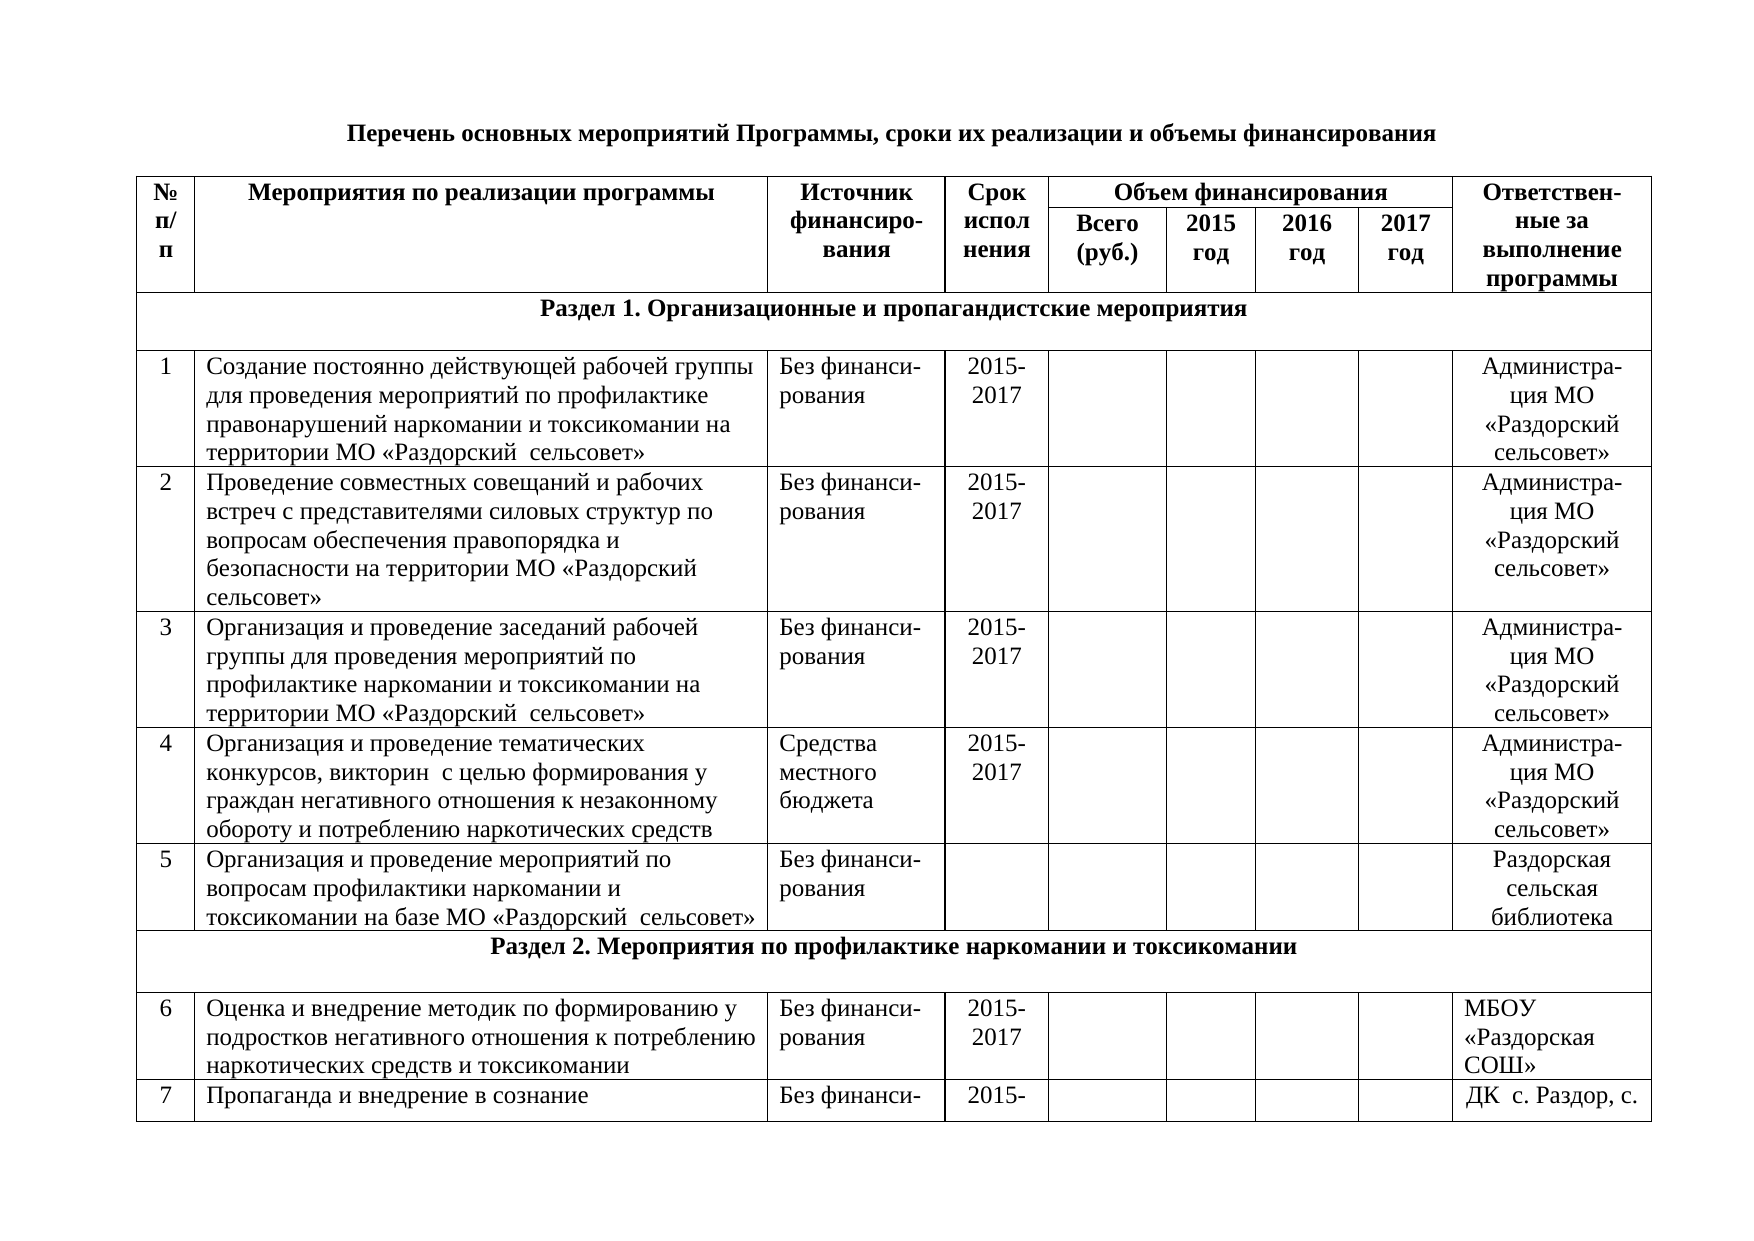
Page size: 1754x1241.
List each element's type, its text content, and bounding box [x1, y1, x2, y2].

table_cell Без финанси-рования [768, 612, 944, 727]
table_cell [1167, 612, 1255, 727]
table_cell [1359, 1080, 1452, 1121]
table_cell [1359, 467, 1452, 611]
table_cell Создание постоянно действующей рабочей группы для проведения мероприятий по профилактике правонарушений наркомании и токсикомании на территории МО «Раздорский сельсовет» [195, 351, 767, 466]
table_cell Администра-ция МО «Раздорский сельсовет» [1453, 467, 1651, 611]
table_cell [1359, 844, 1452, 930]
table_cell Организация и проведение заседаний рабочей группы для проведения мероприятий по профилактике наркомании и токсикомании на территории МО «Раздорский сельсовет» [195, 612, 767, 727]
table_cell Администра-ция МО «Раздорский сельсовет» [1453, 612, 1651, 727]
table_cell [1167, 728, 1255, 843]
table_cell 2015-2017 [946, 1080, 1048, 1121]
table_cell Администра-ция МО «Раздорский сельсовет» [1453, 728, 1651, 843]
table_cell [1256, 351, 1358, 466]
table_cell Организация и проведение тематических конкурсов, викторин с целью формирования у граждан негативного отношения к незаконному обороту и потреблению наркотических средств [195, 728, 767, 843]
table_cell [1049, 844, 1166, 930]
text Перечень основных мероприятий Программы, сроки их реализации и объемы финансирования [148, 118, 1636, 147]
table_cell Без финанси-рования [768, 844, 944, 930]
table_cell [1359, 612, 1452, 727]
table_cell 2015-2017 [946, 467, 1048, 611]
table_cell Без финанси- рования [768, 351, 944, 466]
table_cell Оценка и внедрение методик по формированию у подростков негативного отношения к потреблению наркотических средств и токсикомании [195, 993, 767, 1079]
table_cell [1167, 844, 1255, 930]
table_cell Администра-ция МО «Раздорский сельсовет» [1453, 351, 1651, 466]
table_cell 3 [137, 612, 194, 727]
table_cell 2015-2017 [946, 728, 1048, 843]
table_cell 6 [137, 993, 194, 1079]
table_cell [1256, 728, 1358, 843]
table_cell [1049, 993, 1166, 1079]
table_cell Без финанси-рования [768, 993, 944, 1079]
table_cell [1256, 612, 1358, 727]
table_cell 5 [137, 844, 194, 930]
table_cell [1359, 351, 1452, 466]
table_cell 2016 год [1256, 208, 1358, 292]
table_cell Организация и проведение мероприятий по вопросам профилактики наркомании и токсикомании на базе МО «Раздорский сельсовет» [195, 844, 767, 930]
table_cell 2015-2017 [946, 612, 1048, 727]
table_cell [1256, 467, 1358, 611]
table_header Мероприятия по реализации программы [195, 177, 767, 292]
table_cell Без финанси-рования [768, 1080, 944, 1121]
table_cell 1 [137, 351, 194, 466]
table_cell Раздел 2. Мероприятия по профилактике наркомании и токсикомании [137, 931, 1651, 992]
table_cell Без финанси-рования [768, 467, 944, 611]
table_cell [1453, 1080, 1651, 1121]
table_cell Средства местного бюджета [768, 728, 944, 843]
table_cell 2015-2017 [946, 351, 1048, 466]
table_cell Раздел 1. Организационные и пропагандистские мероприятия [137, 293, 1651, 350]
table_cell [1256, 1080, 1358, 1121]
table_cell Всего (руб.) [1049, 208, 1166, 292]
table_cell [1049, 1080, 1166, 1121]
table_cell [1049, 351, 1166, 466]
table_cell [1256, 844, 1358, 930]
table_cell 2015-2017 [946, 993, 1048, 1079]
table_cell [1167, 351, 1255, 466]
table_cell [1167, 993, 1255, 1079]
table_header № п/п [137, 177, 194, 292]
table_cell [1049, 728, 1166, 843]
table_header Объем финансирования [1049, 177, 1452, 207]
table_cell [1167, 1080, 1255, 1121]
table_cell 2015 год [1167, 208, 1255, 292]
table_cell [1359, 728, 1452, 843]
table_cell МБОУ «Раздорская СОШ» [1453, 993, 1651, 1079]
table_cell [1049, 612, 1166, 727]
table_cell [1049, 467, 1166, 611]
table_cell Проведение совместных совещаний и рабочих встреч с представителями силовых структур по вопросам обеспечения правопорядка и безопасности на территории МО «Раздорский сельсовет» [195, 467, 767, 611]
table_cell 2017 год [1359, 208, 1452, 292]
table_header Срок исполнения [946, 177, 1048, 292]
table_cell [1167, 467, 1255, 611]
table_header Источник финансиро-вания [768, 177, 944, 292]
table_cell [1256, 993, 1358, 1079]
table_cell Раздорская сельская библиотека [1453, 844, 1651, 930]
table_cell [946, 844, 1048, 930]
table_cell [195, 1080, 767, 1121]
table_cell 2 [137, 467, 194, 611]
table_cell 7 [137, 1080, 194, 1121]
table_cell 4 [137, 728, 194, 843]
table_cell [1359, 993, 1452, 1079]
table_header Ответствен-ные за выполнение программы [1453, 177, 1651, 292]
